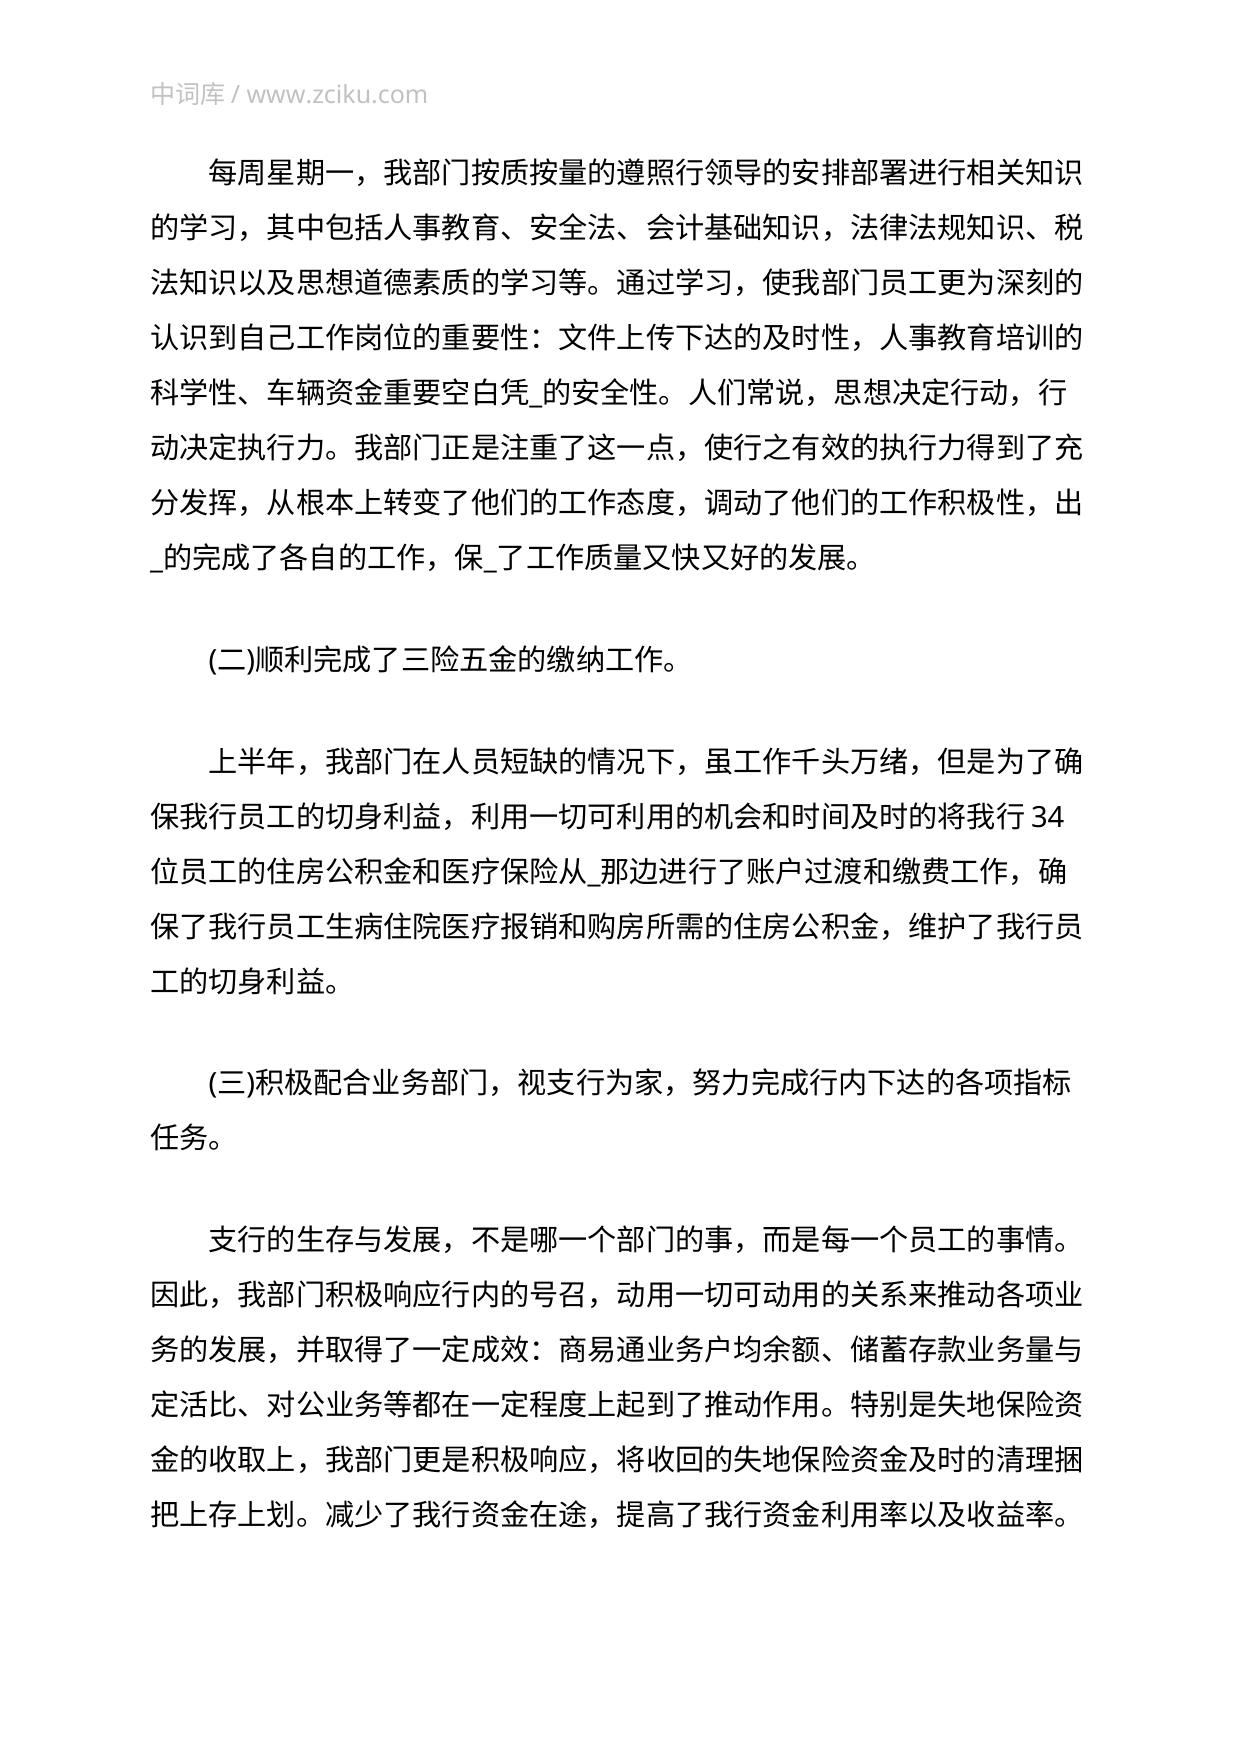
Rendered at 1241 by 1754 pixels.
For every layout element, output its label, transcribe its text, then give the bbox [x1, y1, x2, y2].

text 每周星期一，我部门按质按量的遵照行领导的安排部署进行相关知识的学习，其中包括人事教育、安全法、会计基础知识，法律法规知识、税法知识以及思想道德素质的学习等。通过学习，使我部门员工更为深刻的认识到自己工作岗位的重要性：文件上传下达的及时性，人事教育培训的科学性、车辆资金重要空白凭_的安全性。人们常说，思想决定行动，行动决定执行力。我部门正是注重了这一点，使行之有效的执行力得到了充分发挥，从根本上转变了他们的工作态度，调动了他们的工作积极性，出_的完成了各自的工作，保_了工作质量又快又好的发展。 [150, 150, 1090, 577]
text 支行的生存与发展，不是哪一个部门的事，而是每一个员工的事情。因此，我部门积极响应行内的号召，动用一切可动用的关系来推动各项业务的发展，并取得了一定成效：商易通业务户均余额、储蓄存款业务量与定活比、对公业务等都在一定程度上起到了推动作用。特别是失地保险资金的收取上，我部门更是积极响应，将收回的失地保险资金及时的清理捆把上存上划。减少了我行资金在途，提高了我行资金利用率以及收益率。 [150, 1217, 1090, 1533]
text 上半年，我部门在人员短缺的情况下，虽工作千头万绪，但是为了确保我行员工的切身利益，利用一切可利用的机会和时间及时的将我行34位员工的住房公积金和医疗保险从_那边进行了账户过渡和缴费工作，确保了我行员工生病住院医疗报销和购房所需的住房公积金，维护了我行员工的切身利益。 [150, 738, 1090, 1000]
text (三)积极配合业务部门，视支行为家，努力完成行内下达的各项指标任务。 [150, 1060, 1090, 1157]
text (二)顺利完成了三险五金的缴纳工作。 [150, 636, 1090, 679]
